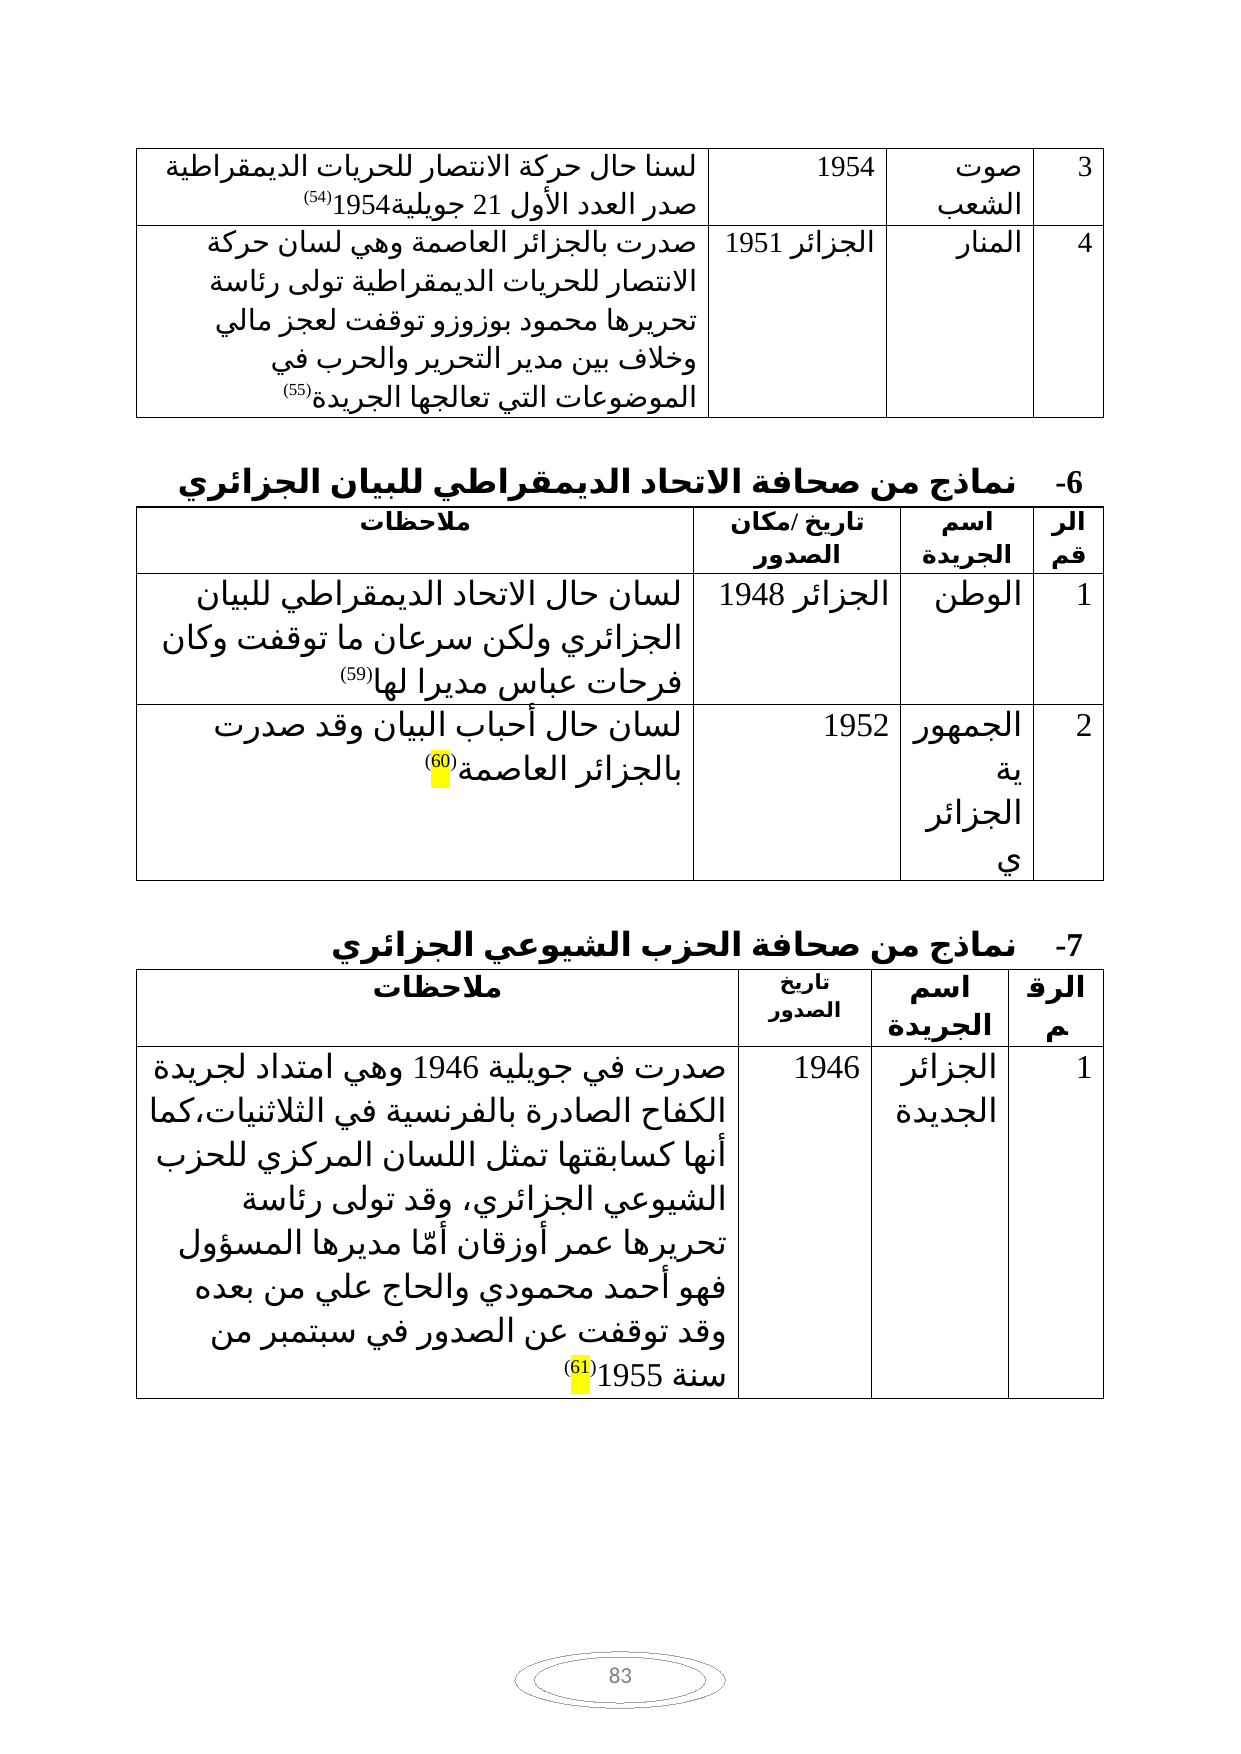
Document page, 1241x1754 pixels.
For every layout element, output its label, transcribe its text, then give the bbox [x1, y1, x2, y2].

table_cell الوطن [901, 574, 1033, 704]
table_cell 1 [1034, 574, 1103, 704]
table_cell صوت الشعب [887, 149, 1033, 224]
table_header ملاحظات [137, 970, 738, 1046]
table_header الرقم [1009, 970, 1103, 1046]
table_cell 1952 [694, 705, 900, 880]
table_header اسم الجريدة [872, 970, 1008, 1046]
table_cell الجمهورية الجزائري [901, 705, 1033, 880]
table_cell الجزائر 1948 [694, 574, 900, 704]
table_cell الجزائر 1951 [709, 226, 886, 417]
table_header تاريخ /مكان الصدور [694, 508, 900, 573]
table_cell المنار [887, 226, 1033, 417]
table_cell لسنا حال حركة الانتصار للحريات الديمقراطية صدر العدد الأول 21 جويلية1954(54) [137, 149, 708, 224]
list نماذج من صحافة الحزب الشيوعي الجزائري [148, 925, 1055, 963]
list نماذج من صحافة الاتحاد الديمقراطي للبيان الجزائري [148, 462, 1055, 501]
table_cell 4 [1034, 226, 1103, 417]
table_cell 1954 [709, 149, 886, 224]
table_cell لسان حال أحباب البيان وقد صدرت بالجزائر العاصمة(60) [137, 705, 693, 880]
table_cell لسان حال الاتحاد الديمقراطي للبيان الجزائري ولكن سرعان ما توقفت وكان فرحات عباس مديرا لها(59) [137, 574, 693, 704]
table_cell 2 [1034, 705, 1103, 880]
table_cell صدرت بالجزائر العاصمة وهي لسان حركة الانتصار للحريات الديمقراطية تولى رئاسة تحريرها محمود بوزوزو توقفت لعجز مالي وخلاف بين مدير التحرير والحرب في الموضوعات التي تعالجها الجريدة(55) [137, 226, 708, 417]
table_cell 1 [1009, 1047, 1103, 1398]
table_cell 1946 [739, 1047, 871, 1398]
table_header الرقم [1034, 508, 1103, 573]
table_header اسم الجريدة [901, 508, 1033, 573]
table_cell الجزائر الجديدة [872, 1047, 1008, 1398]
table_cell 3 [1034, 149, 1103, 224]
table_header ملاحظات [137, 508, 693, 573]
table_cell صدرت في جويلية 1946 وهي امتداد لجريدة الكفاح الصادرة بالفرنسية في الثلاثنيات،كما أنها كسابقتها تمثل اللسان المركزي للحزب الشيوعي الجزائري، وقد تولى رئاسة تحريرها عمر أوزقان أمّا مديرها المسؤول فهو أحمد محمودي والحاج علي من بعده وقد توقفت عن الصدور في سبتمبر من سنة 1955(61) [137, 1047, 738, 1398]
table_header تاريخ الصدور [739, 970, 871, 1046]
